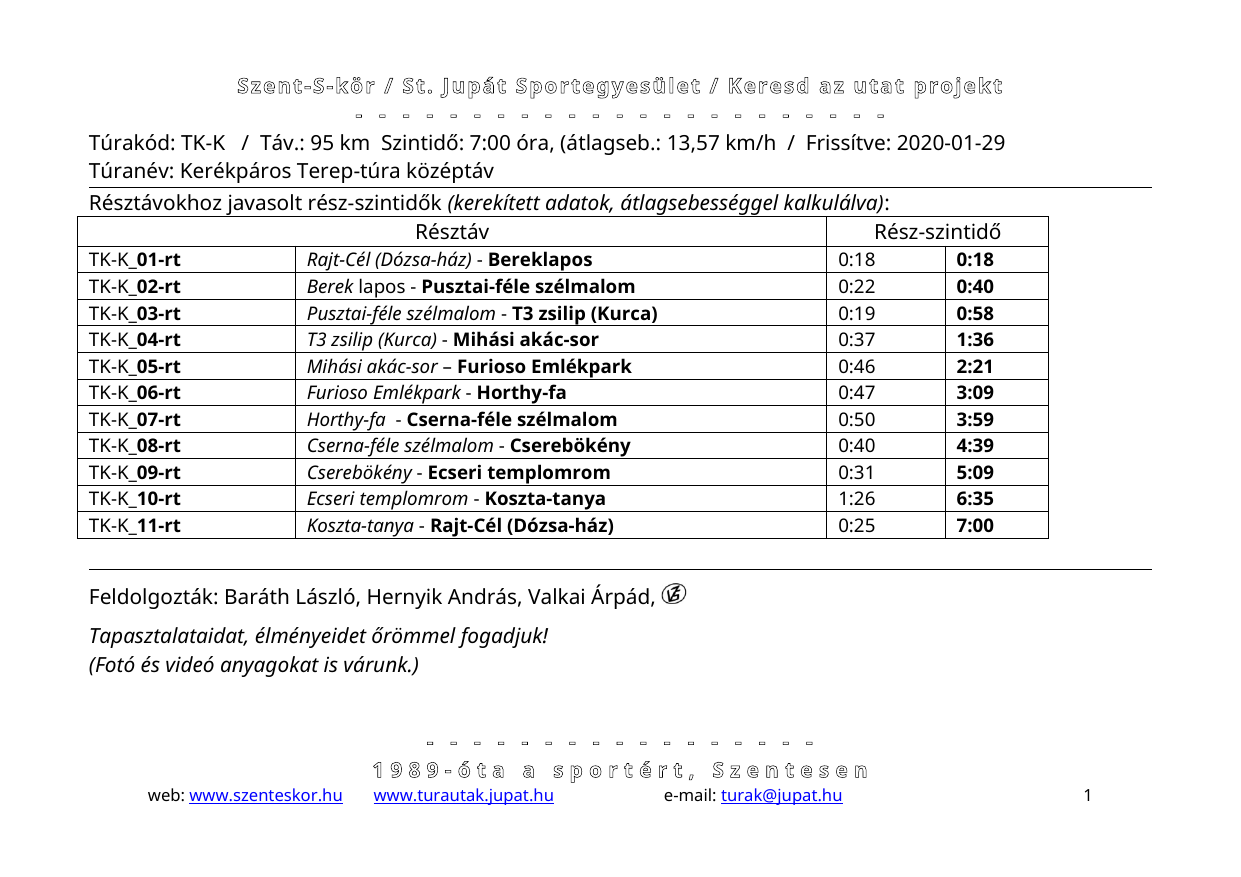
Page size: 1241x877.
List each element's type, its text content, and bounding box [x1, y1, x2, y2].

table_cell Furioso Emlékpark - Horthy-fa [296, 380, 826, 405]
table_cell Pusztai-féle szélmalom - T3 zsilip (Kurca) [296, 300, 826, 325]
table_cell 0:40 [827, 433, 945, 458]
table_cell TK-K_01-rt [78, 247, 295, 272]
table_cell Cserebökény - Ecseri templomrom [296, 459, 826, 485]
table_cell 0:40 [946, 273, 1048, 299]
table_cell TK-K_04-rt [78, 326, 295, 352]
table_cell 3:59 [946, 406, 1048, 432]
table_cell Rajt-Cél (Dózsa-ház) - Bereklapos [296, 247, 826, 272]
table_cell 3:09 [946, 380, 1048, 405]
table_cell TK-K_02-rt [78, 273, 295, 299]
table_cell 0:18 [827, 247, 945, 272]
table_cell TK-K_07-rt [78, 406, 295, 432]
table_cell 0:19 [827, 300, 945, 325]
text Feldolgozták: Baráth László, Hernyik András, Valkai Árpád, [89, 582, 1152, 610]
table_cell TK-K_08-rt [78, 433, 295, 458]
table_cell Mihási akác-sor – Furioso Emlékpark [296, 353, 826, 378]
text Túranév: Kerékpáros Terep-túra középtáv [89, 156, 1152, 187]
table_cell 1:26 [827, 486, 945, 511]
table_cell TK-K_10-rt [78, 486, 295, 511]
table_cell T3 zsilip (Kurca) - Mihási akác-sor [296, 326, 826, 352]
table_cell 5:09 [946, 459, 1048, 485]
table_cell 2:21 [946, 353, 1048, 378]
table_cell 1:36 [946, 326, 1048, 352]
table_cell 7:00 [946, 512, 1048, 538]
picture [661, 583, 687, 604]
text Tapasztalataidat, élményeidet őrömmel fogadjuk! (Fotó és videó anyagokat is várunk.) [89, 622, 1152, 678]
table_cell 0:50 [827, 406, 945, 432]
table_cell 4:39 [946, 433, 1048, 458]
table_header Rész-szintidő [827, 217, 1048, 246]
table_cell TK-K_05-rt [78, 353, 295, 378]
table_cell TK-K_11-rt [78, 512, 295, 538]
text Túrakód: TK-K / Táv.: 95 km Szintidő: 7:00 óra, (átlagseb.: 13,57 km/h / Frissítve: 2020-01-29 [89, 128, 1152, 156]
table_cell TK-K_09-rt [78, 459, 295, 485]
text Résztávokhoz javasolt rész-szintidők (kerekített adatok, átlagsebességgel kalkulálva): [89, 188, 1152, 216]
table_cell TK-K_03-rt [78, 300, 295, 325]
table_header Résztáv [78, 217, 826, 246]
table_cell 0:25 [827, 512, 945, 538]
table_cell 0:37 [827, 326, 945, 352]
table_cell Horthy-fa - Cserna-féle szélmalom [296, 406, 826, 432]
table_cell 6:35 [946, 486, 1048, 511]
table_cell 0:18 [946, 247, 1048, 272]
table_cell Cserna-féle szélmalom - Cserebökény [296, 433, 826, 458]
table_cell Koszta-tanya - Rajt-Cél (Dózsa-ház) [296, 512, 826, 538]
table_cell 0:58 [946, 300, 1048, 325]
table_cell 0:22 [827, 273, 945, 299]
table_cell Ecseri templomrom - Koszta-tanya [296, 486, 826, 511]
table_cell 0:31 [827, 459, 945, 485]
table_cell 0:46 [827, 353, 945, 378]
table_cell 0:47 [827, 380, 945, 405]
table_cell TK-K_06-rt [78, 380, 295, 405]
table_cell Berek lapos - Pusztai-féle szélmalom [296, 273, 826, 299]
